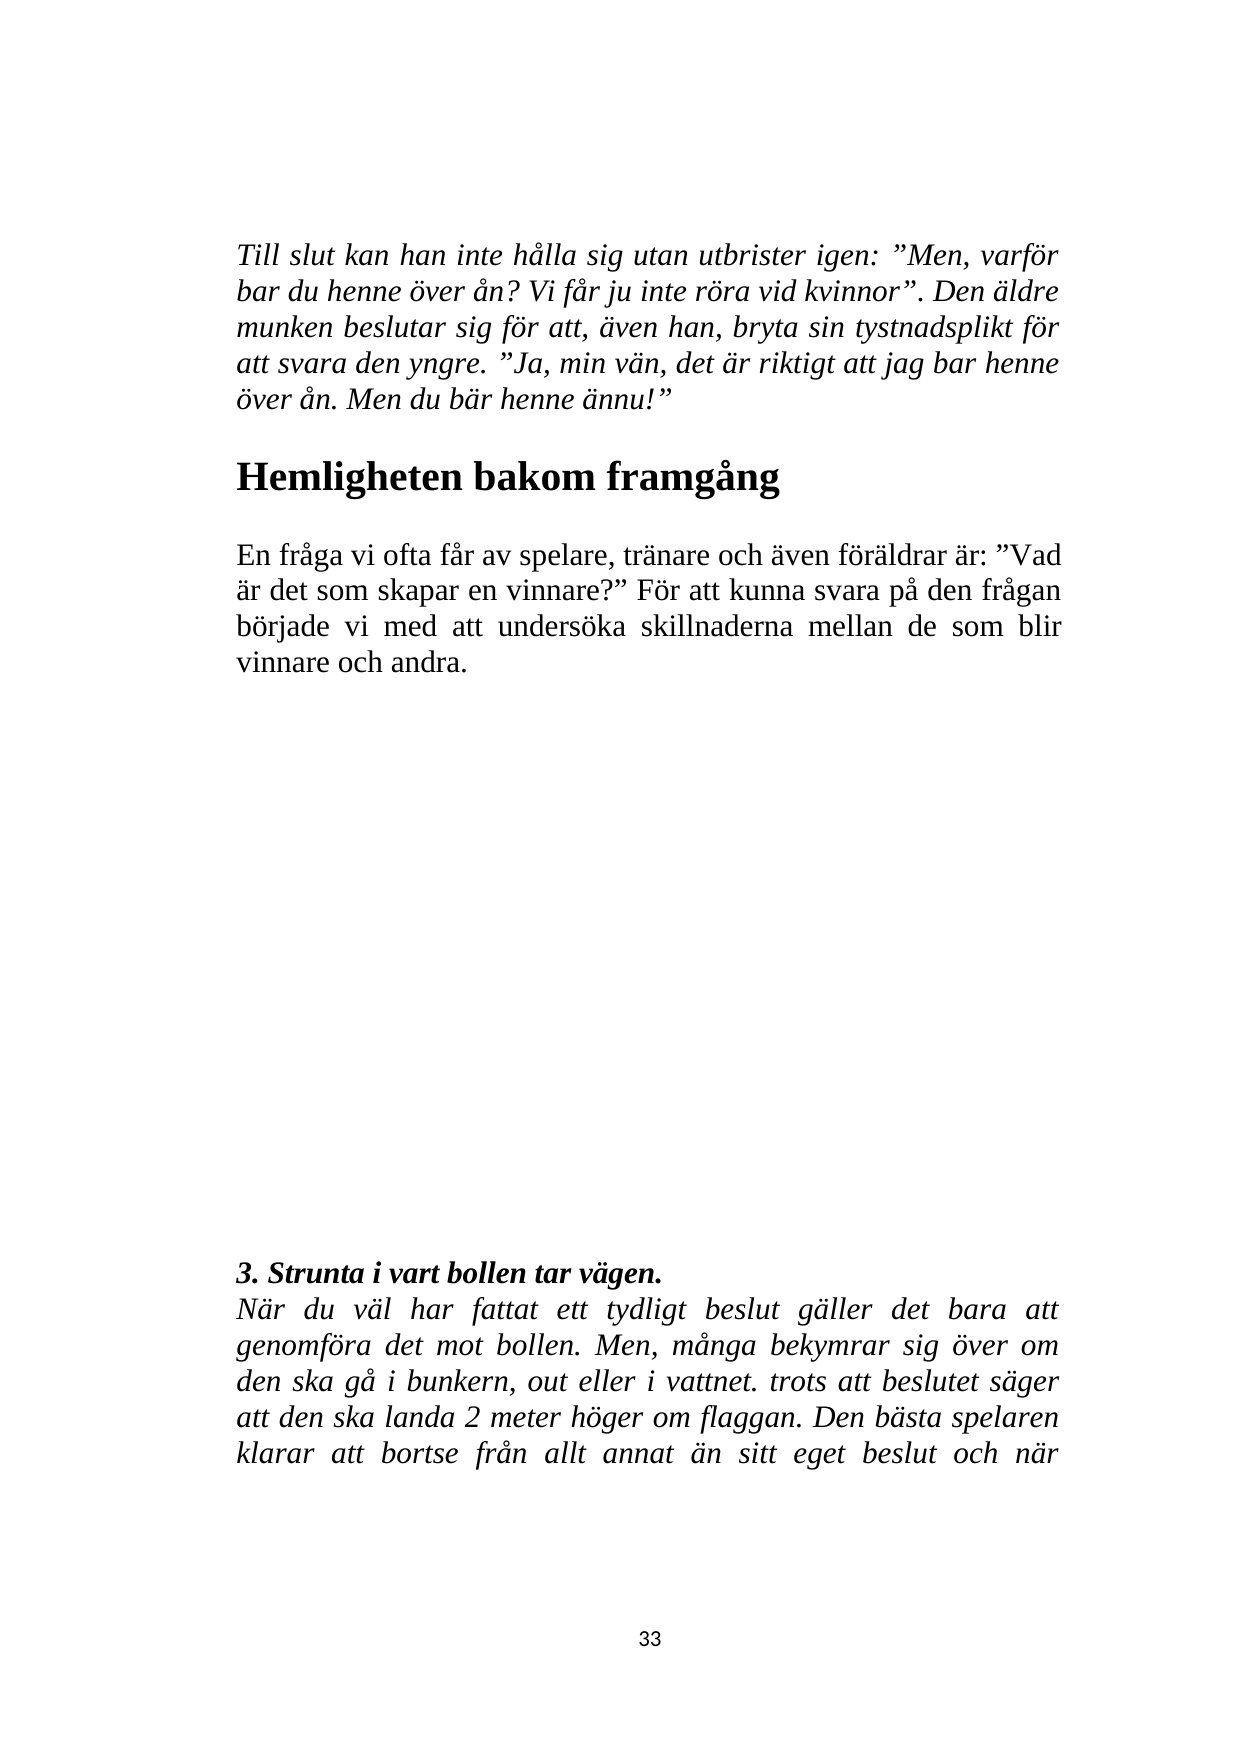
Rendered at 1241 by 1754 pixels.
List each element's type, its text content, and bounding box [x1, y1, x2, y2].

text 3. Strunta i vart bollen tar vägen. [236, 1254, 1063, 1290]
text En fråga vi ofta får av spelare, tränare och även föräldrar är: ”Vad är det som skapar en vinnare?” För att kunna svara på den frågan började vi med att undersöka skillnaderna mellan de som blir vinnare och andra. [236, 536, 1063, 679]
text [236, 1290, 1063, 1470]
text Hemligheten bakom framgång [236, 452, 1063, 500]
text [236, 236, 1063, 416]
